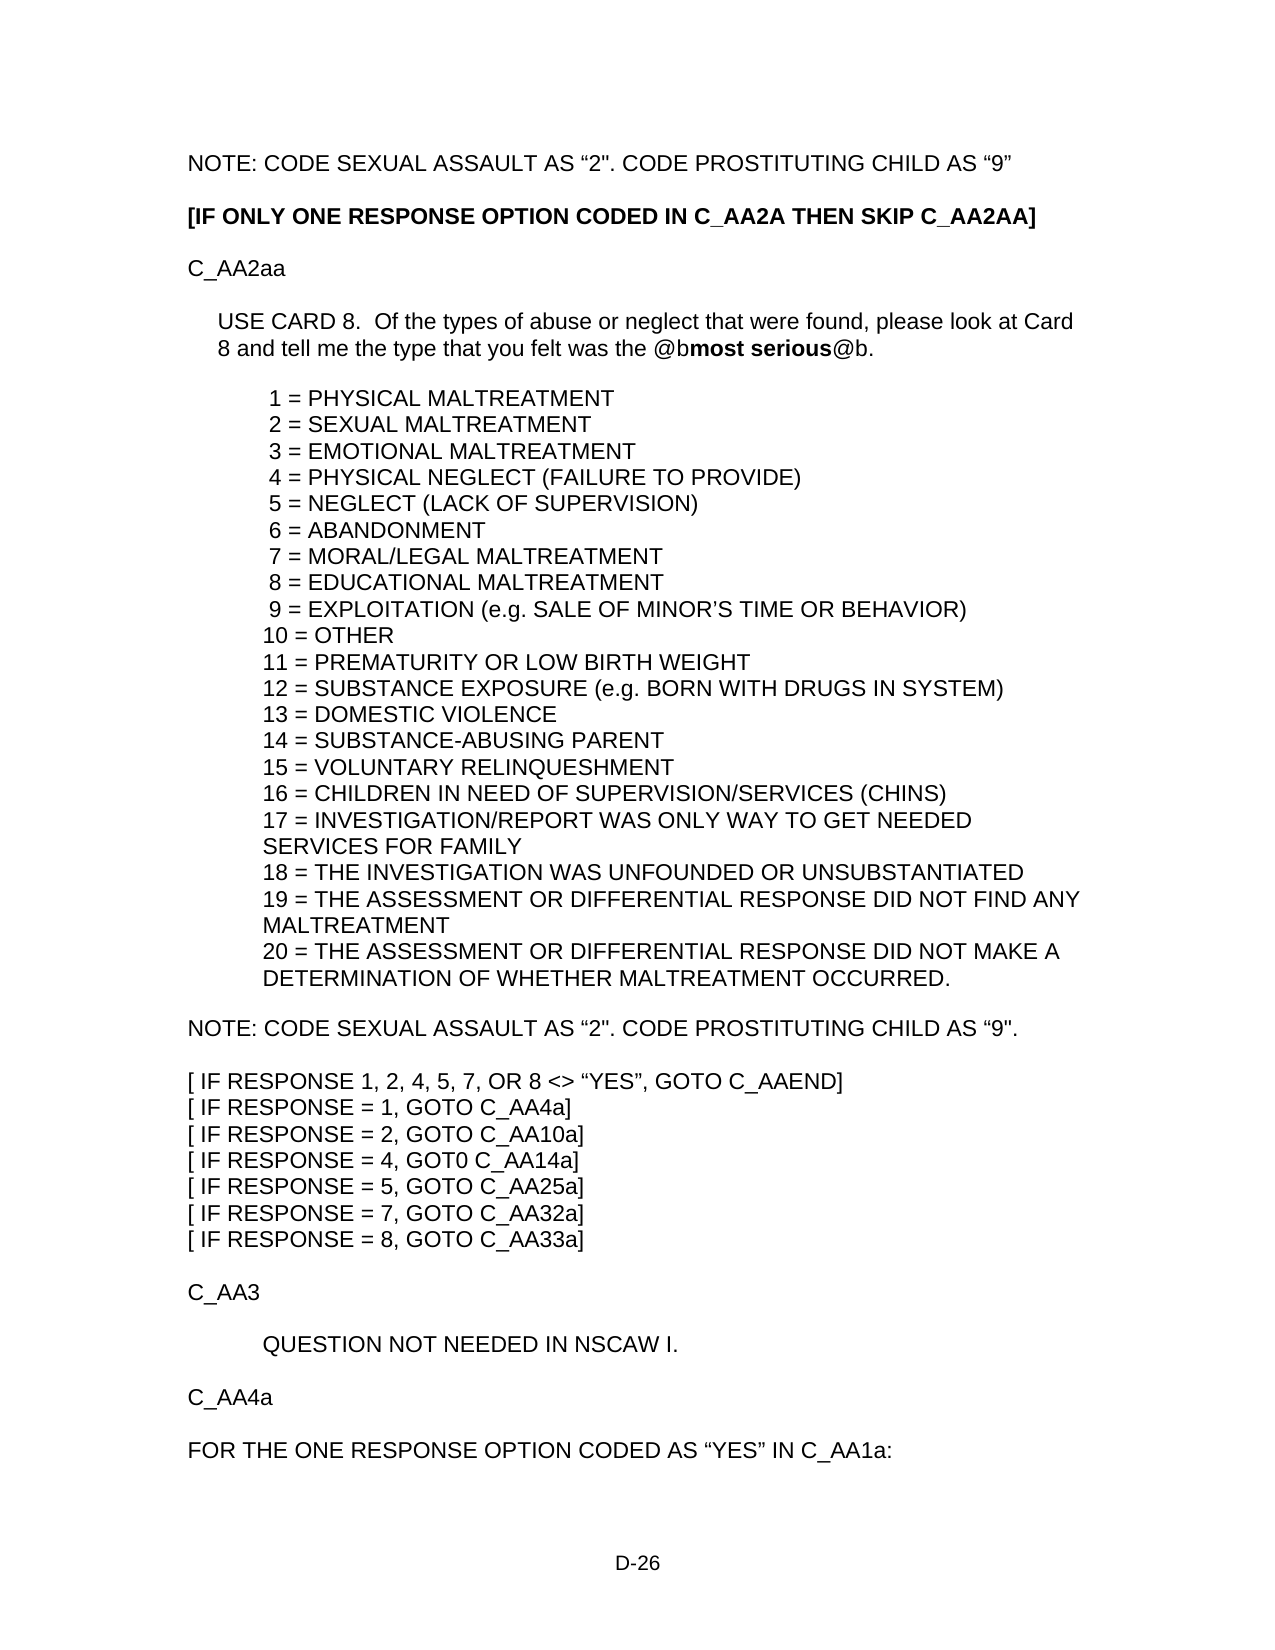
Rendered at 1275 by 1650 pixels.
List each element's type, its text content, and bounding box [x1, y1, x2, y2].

text NOTE: CODE SEXUAL ASSAULT AS “2". CODE PROSTITUTING CHILD AS “9". [187, 1015, 1087, 1041]
text 19 = the assessment or differential response did not find any maltreatment [262, 886, 1237, 938]
text 6 = ABANDONMENT [187, 517, 1087, 543]
text C_AA2aa [187, 255, 1087, 282]
text 16 = CHILDREN IN NEED OF SUPERVISION/SERVICES (CHINS) [187, 780, 1087, 807]
text QUESTION NOT NEEDED IN NSCAW I. [187, 1331, 1087, 1358]
text [ IF RESPONSE = 1, GOTO C_AA4a] [187, 1094, 1087, 1121]
text 5 = NEGLECT (LACK OF SUPERVISION) [187, 490, 1087, 517]
text 1 = PHYSICAL MALTREATMENT [187, 385, 1087, 411]
text [ IF RESPONSE 1, 2, 4, 5, 7, OR 8 <> “YES”, GOTO C_AAEND] [187, 1068, 1087, 1094]
text SERVICES FOR FAMILY [187, 833, 1087, 859]
text [ IF RESPONSE = 5, GOTO C_AA25a] [187, 1173, 1087, 1199]
text 2 = SEXUAL MALTREATMENT [187, 411, 1087, 438]
text 13 = DOMESTIC VIOLENCE [187, 701, 1087, 727]
text C_AA4a [187, 1384, 1087, 1410]
text 3 = EMOTIONAL MALTREATMENT [187, 438, 1087, 464]
text 12 = SUBSTANCE EXPOSURE (e.g. BORN WITH DRUGS IN SYSTEM) [187, 675, 1087, 701]
text [ IF RESPONSE = 7, GOTO C_AA32a] [187, 1199, 1087, 1226]
text 4 = PHYSICAL NEGLECT (FAILURE TO PROVIDE) [187, 464, 1087, 490]
text [ IF RESPONSE = 4, GOT0 C_AA14a] [187, 1147, 1087, 1173]
text C_AA3 [187, 1279, 1087, 1305]
text NOTE: CODE SEXUAL ASSAULT AS “2". CODE PROSTITUTING CHILD AS “9” [187, 150, 1087, 176]
text 14 = SUBSTANCE-ABUSING PARENT [187, 727, 1087, 754]
text USE CARD 8. Of the types of abuse or neglect that were found, please look at Card 8 and tell me the type that you felt was the @bmost serious@b. [217, 308, 1087, 361]
text 7 = MORAL/LEGAL MALTREATMENT [187, 543, 1087, 569]
text [ IF RESPONSE = 8, GOTO C_AA33a] [187, 1226, 1087, 1252]
text 9 = EXPLOITATION (e.g. SALE OF MINOR’S TIME OR BEHAVIOR) [187, 596, 1087, 622]
text 11 = PREMATURITY OR LOW BIRTH WEIGHT [187, 648, 1087, 675]
text 17 = INVESTIGATION/REPORT WAS ONLY WAY TO GET NEEDED [187, 807, 1087, 833]
text 15 = VOLUNTARY RELINQUESHMENT [187, 754, 1087, 780]
text 8 = EDUCATIONAL MALTREATMENT [187, 569, 1087, 596]
text [ IF RESPONSE = 2, GOTO C_AA10a] [187, 1121, 1087, 1147]
text [IF ONLY ONE RESPONSE OPTION CODED IN C_AA2A THEN SKIP C_AA2AA] [187, 203, 1087, 229]
text 10 = OTHER [187, 622, 1087, 648]
text 20 = the assessment or differential response did not make a determination of whether maltreatment occurred. [262, 938, 1237, 991]
text 18 = The investigation was unfounded or unsubstantiated [220, 859, 1237, 886]
text FOR THE ONE RESPONSE OPTION CODED AS “YES” IN C_AA1a: [187, 1437, 1087, 1463]
